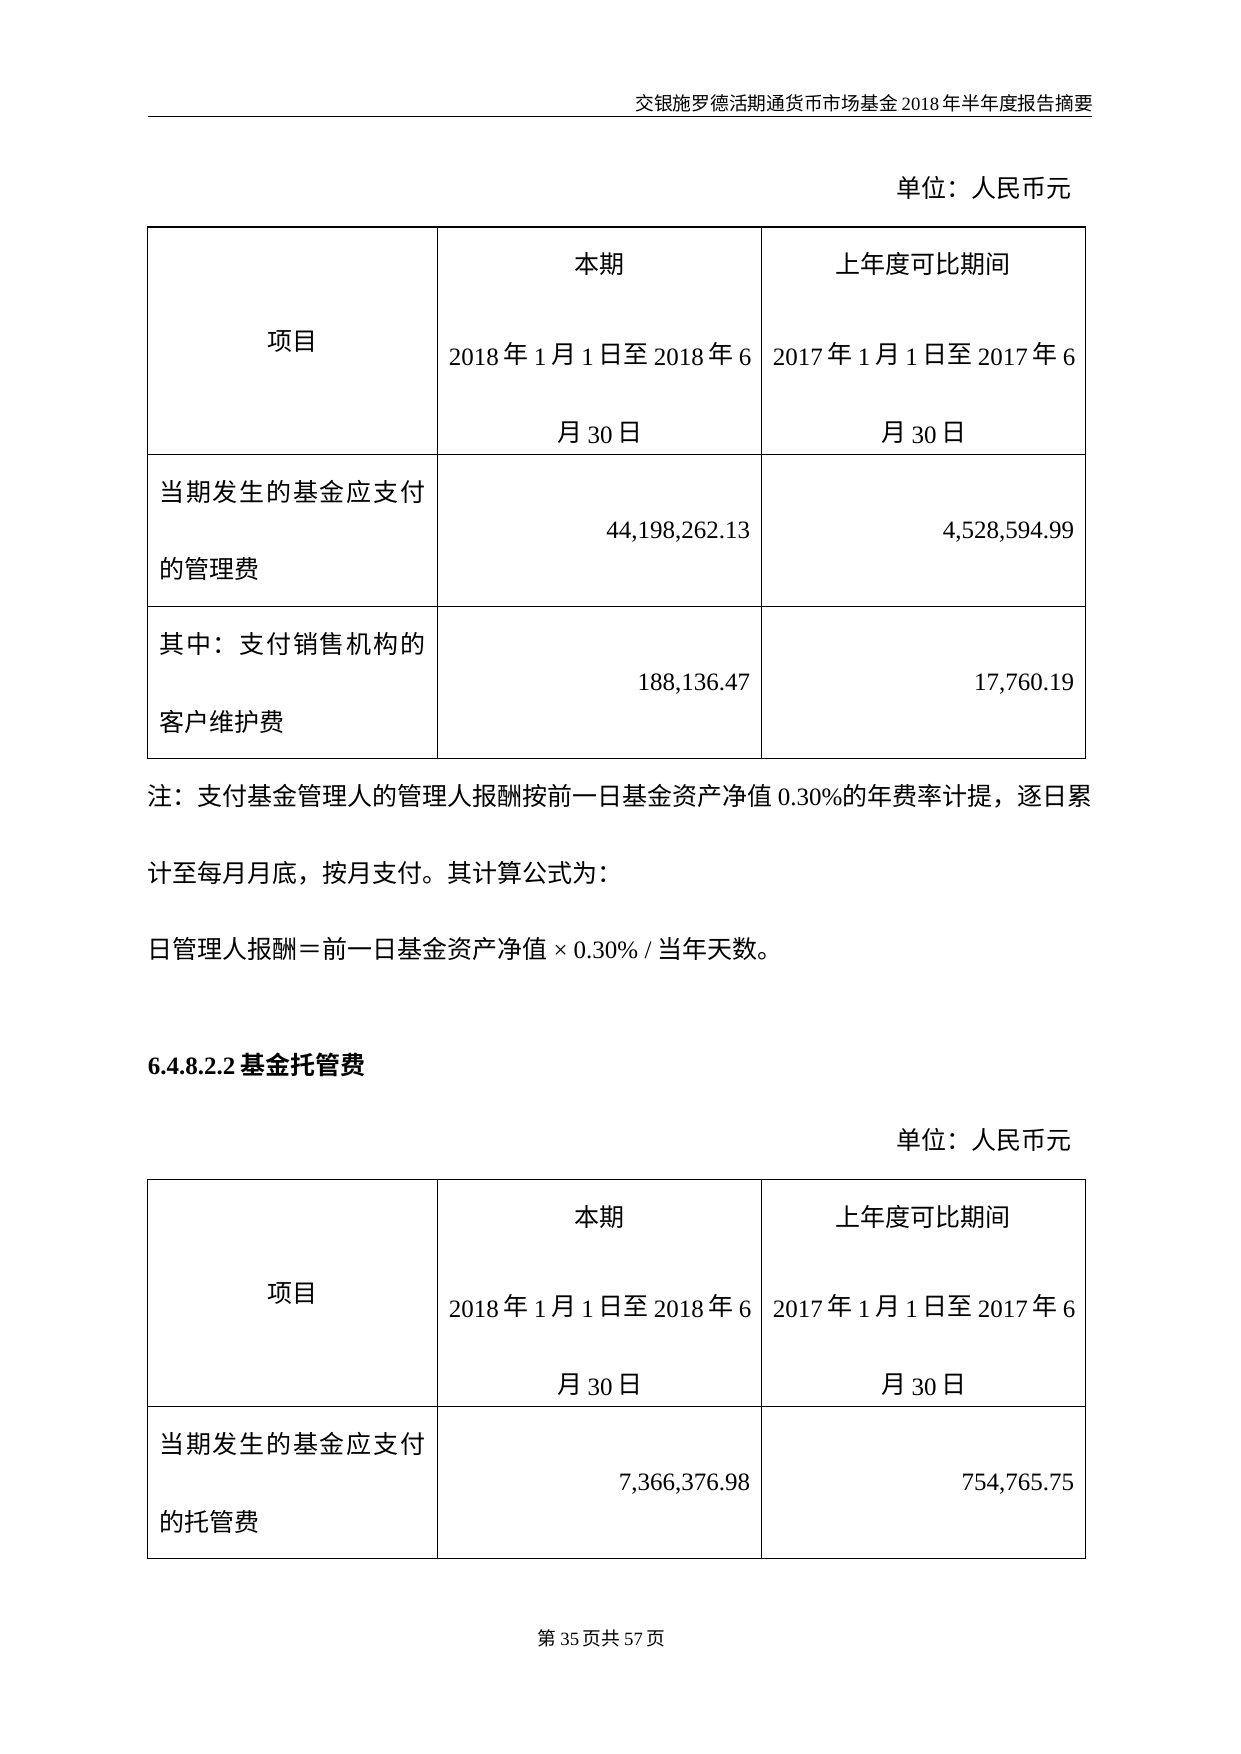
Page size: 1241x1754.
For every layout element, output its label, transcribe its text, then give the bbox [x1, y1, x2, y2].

table_cell 当期发生的基金应支付的管理费 [148, 455, 437, 606]
table_cell 当期发生的基金应支付的托管费 [148, 1407, 437, 1558]
text 单位：人民币元 [149, 154, 1071, 219]
table_cell 4,528,594.99 [762, 455, 1085, 606]
table_cell 7,366,376.98 [438, 1407, 761, 1558]
table_header 本期 2018年1月1日至2018年6月30日 [438, 1180, 761, 1406]
text 单位：人民币元 [149, 1106, 1071, 1171]
text 6.4.8.2.2基金托管费 [148, 1031, 1092, 1096]
table_cell 其中：支付销售机构的客户维护费 [148, 607, 437, 758]
table_cell 754,765.75 [762, 1407, 1085, 1558]
text 注：支付基金管理人的管理人报酬按前一日基金资产净值0.30%的年费率计提，逐日累计至每月月底，按月支付。其计算公式为： [148, 762, 1092, 904]
table_header 项目 [148, 1180, 437, 1406]
table_cell 17,760.19 [762, 607, 1085, 758]
text 日管理人报酬＝前一日基金资产净值 × 0.30% / 当年天数。 [148, 915, 1092, 980]
table_header 上年度可比期间 2017年1月1日至2017年6月30日 [762, 228, 1085, 454]
table_cell 188,136.47 [438, 607, 761, 758]
table_header 本期 2018年1月1日至2018年6月30日 [438, 228, 761, 454]
table_header 项目 [148, 228, 437, 454]
table_header 上年度可比期间 2017年1月1日至2017年6月30日 [762, 1180, 1085, 1406]
table_cell 44,198,262.13 [438, 455, 761, 606]
